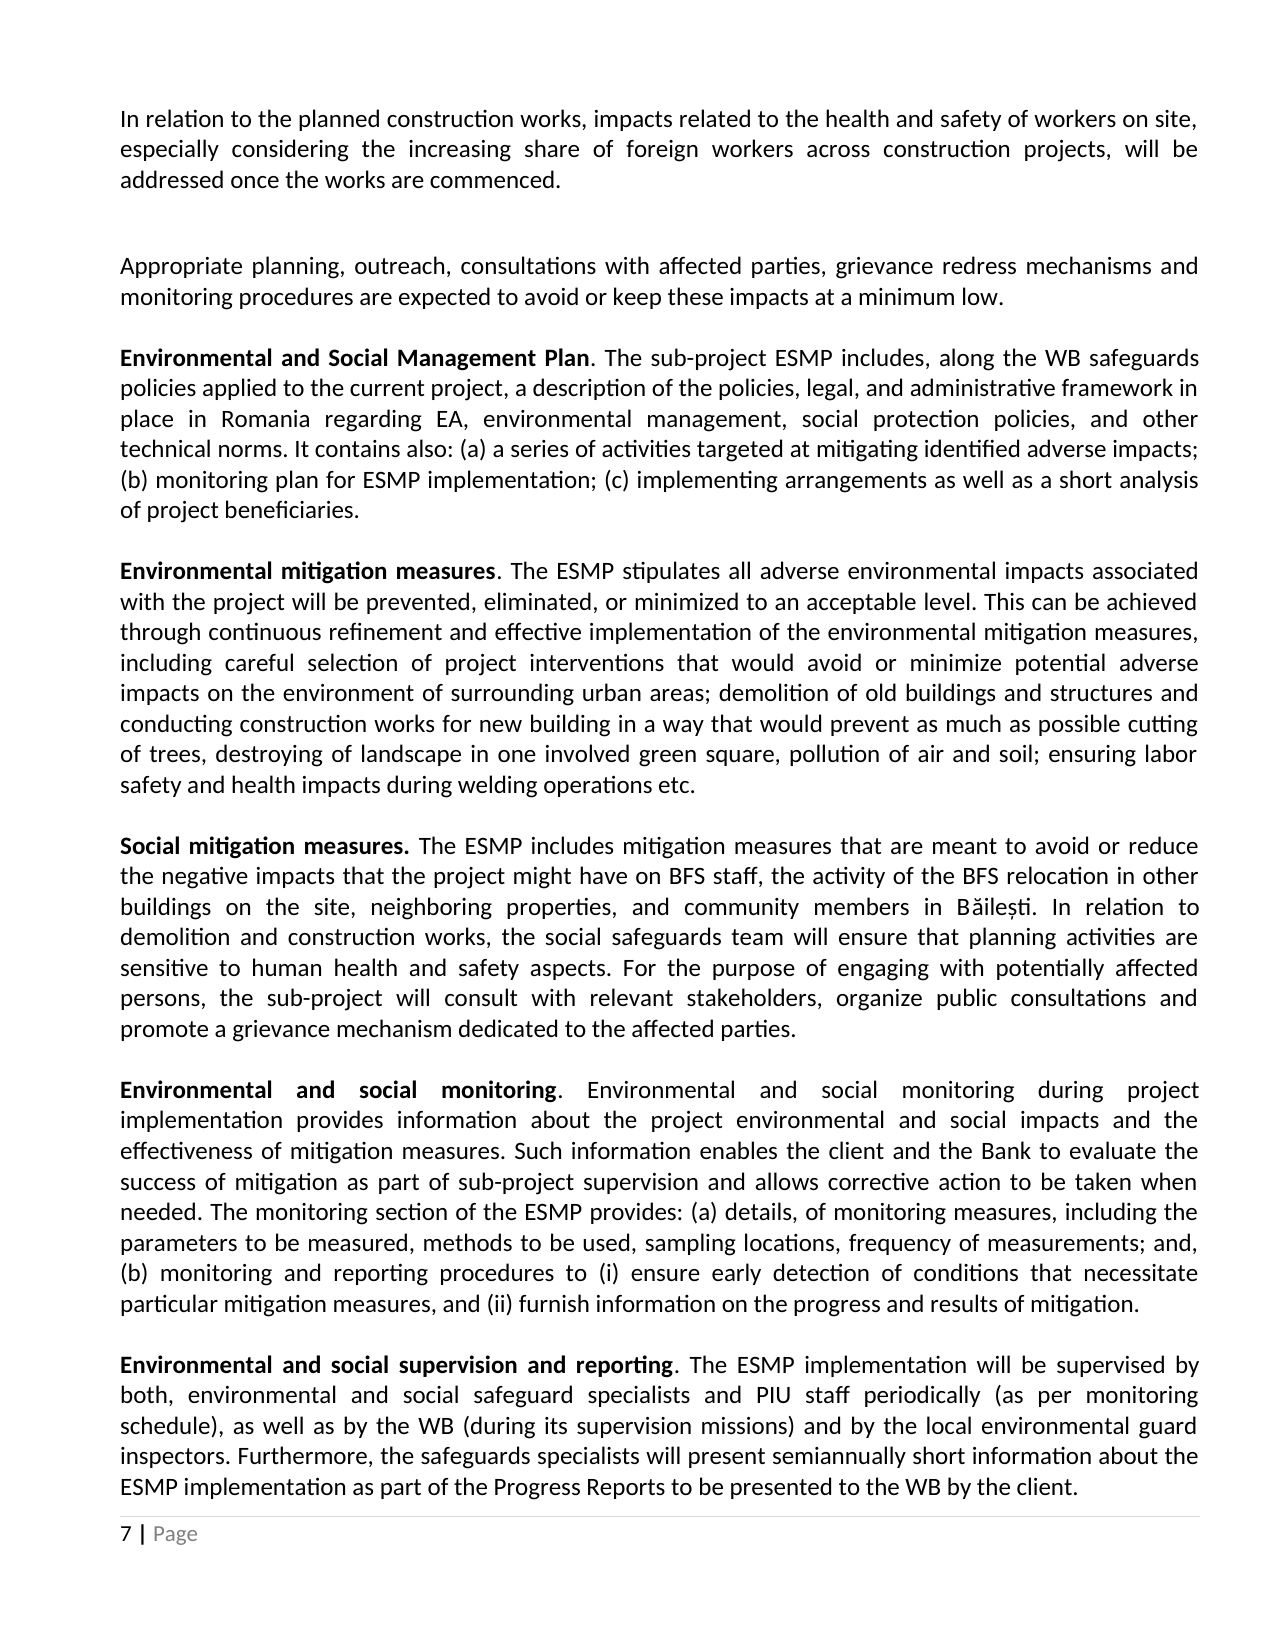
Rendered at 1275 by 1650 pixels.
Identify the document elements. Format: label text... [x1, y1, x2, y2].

text Environmental and social supervision and reporting. The ESMP implementation will be supervised by both, environmental and social safeguard specialists and PIU staff periodically (as per monitoring schedule), as well as by the WB (during its supervision missions) and by the local environmental guard inspectors. Furthermore, the safeguards specialists will present semiannually short information about the ESMP implementation as part of the Progress Reports to be presented to the WB by the client. [120, 1349, 1200, 1501]
text Environmental and Social Management Plan. The sub-project ESMP includes, along the WB safeguards policies applied to the current project, a description of the policies, legal, and administrative framework in place in Romania regarding EA, environmental management, social protection policies, and other technical norms. It contains also: (a) a series of activities targeted at mitigating identified adverse impacts; (b) monitoring plan for ESMP implementation; (c) implementing arrangements as well as a short analysis of project beneficiaries. [120, 342, 1200, 525]
text Environmental mitigation measures. The ESMP stipulates all adverse environmental impacts associated with the project will be prevented, eliminated, or minimized to an acceptable level. This can be achieved through continuous refinement and effective implementation of the environmental mitigation measures, including careful selection of project interventions that would avoid or minimize potential adverse impacts on the environment of surrounding urban areas; demolition of old buildings and structures and conducting construction works for new building in a way that would prevent as much as possible cutting of trees, destroying of landscape in one involved green square, pollution of air and soil; ensuring labor safety and health impacts during welding operations etc. [120, 555, 1200, 799]
text Social mitigation measures. The ESMP includes mitigation measures that are meant to avoid or reduce the negative impacts that the project might have on BFS staff, the activity of the BFS relocation in other buildings on the site, neighboring properties, and community members in Băilești. In relation to demolition and construction works, the social safeguards team will ensure that planning activities are sensitive to human health and safety aspects. For the purpose of engaging with potentially affected persons, the sub-project will consult with relevant stakeholders, organize public consultations and promote a grievance mechanism dedicated to the affected parties. [120, 830, 1200, 1044]
text In relation to the planned construction works, impacts related to the health and safety of workers on site, especially considering the increasing share of foreign workers across construction projects, will be addressed once the works are commenced. [120, 103, 1200, 194]
text Appropriate planning, outreach, consultations with affected parties, grievance redress mechanisms and monitoring procedures are expected to avoid or keep these impacts at a minimum low. [120, 250, 1200, 311]
text Environmental and social monitoring. Environmental and social monitoring during project implementation provides information about the project environmental and social impacts and the effectiveness of mitigation measures. Such information enables the client and the Bank to evaluate the success of mitigation as part of sub-project supervision and allows corrective action to be taken when needed. The monitoring section of the ESMP provides: (a) details, of monitoring measures, including the parameters to be measured, methods to be used, sampling locations, frequency of measurements; and, (b) monitoring and reporting procedures to (i) ensure early detection of conditions that necessitate particular mitigation measures, and (ii) furnish information on the progress and results of mitigation. [120, 1074, 1200, 1318]
